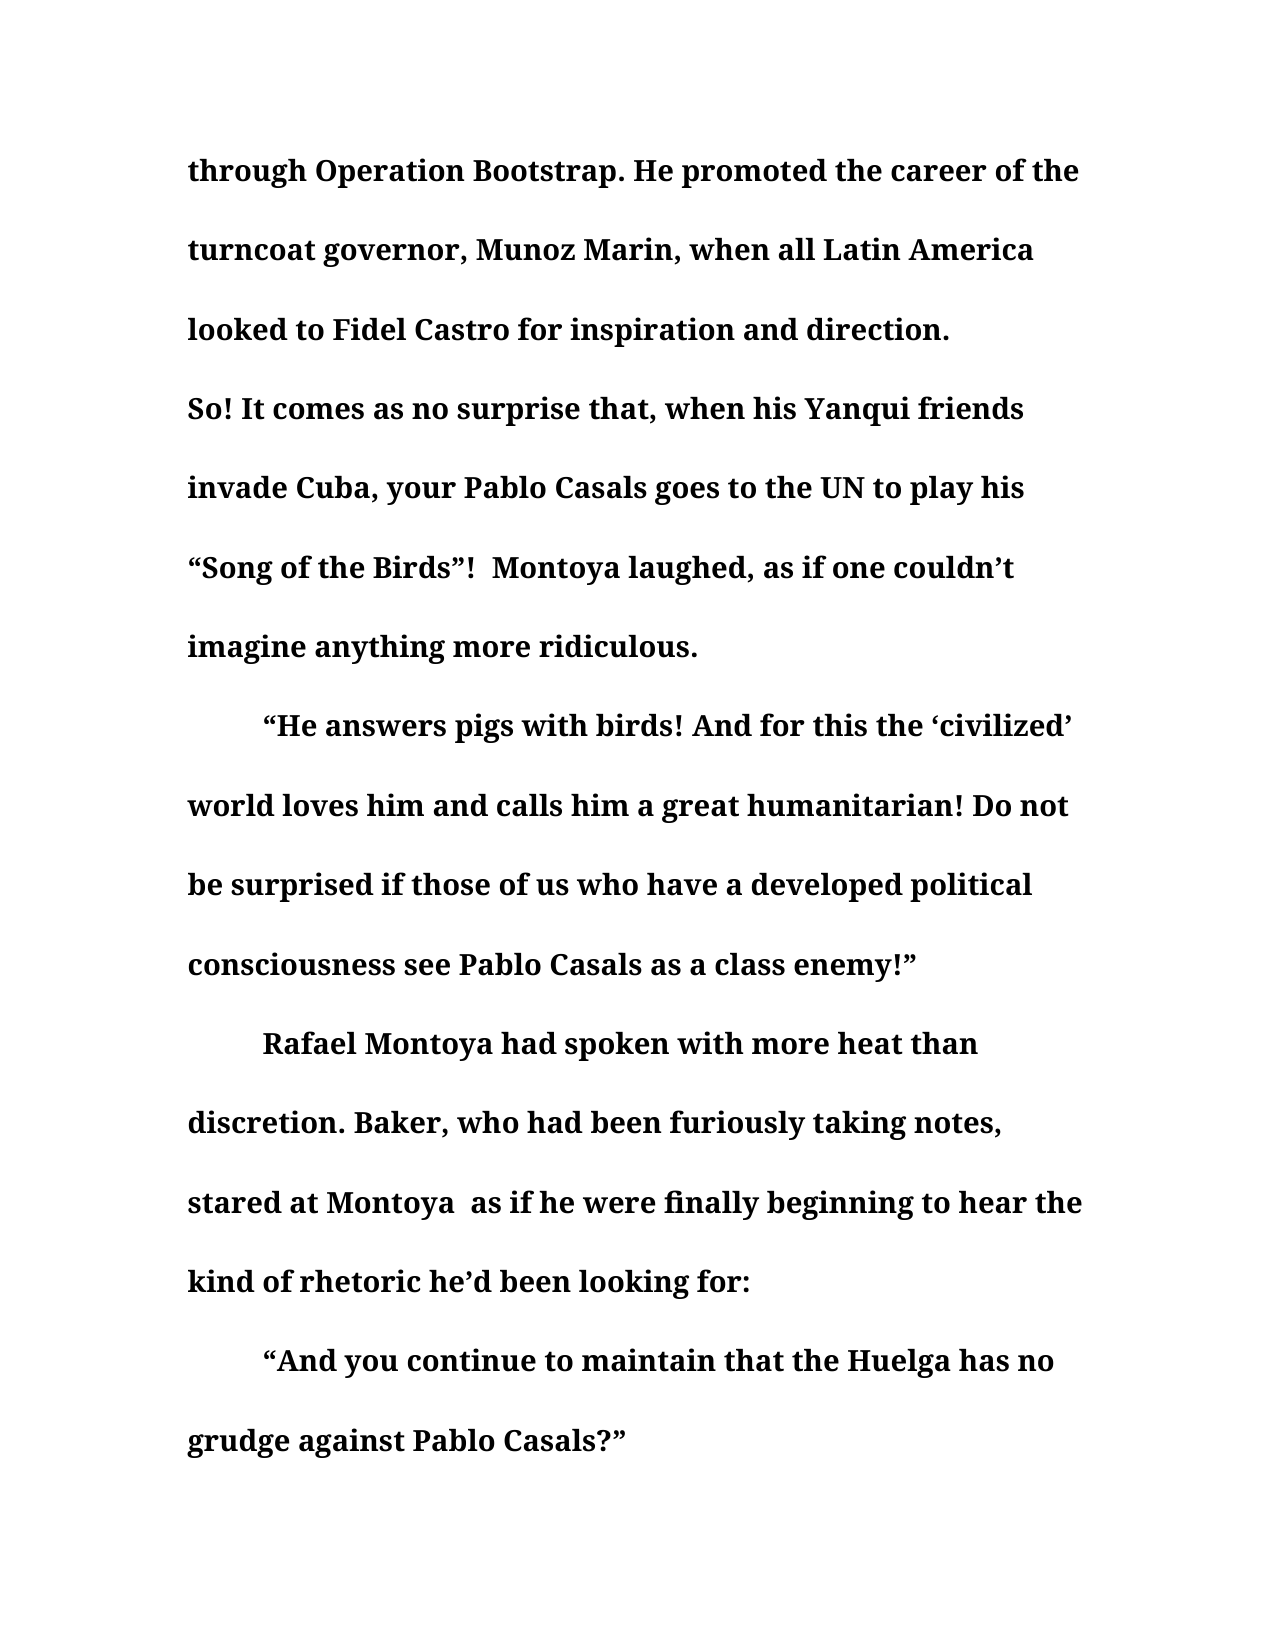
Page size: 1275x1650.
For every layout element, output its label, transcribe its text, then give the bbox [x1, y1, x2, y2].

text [187, 150, 1087, 348]
text “He answers pigs with birds! And for this the ‘civilized’ world loves him and calls him a great humanitarian! Do not be surprised if those of us who have a developed political consciousness see Pablo Casals as a class enemy!” [187, 706, 1087, 983]
text “And you continue to maintain that the Huelga has no grudge against Pablo Casals?” [187, 1341, 1087, 1460]
text So! It comes as no surprise that, when his Yanqui friends invade Cuba, your Pablo Casals goes to the UN to play his “Song of the Birds”! Montoya laughed, as if one couldn’t imagine anything more ridiculous. [187, 388, 1087, 666]
text Rafael Montoya had spoken with more heat than discretion. Baker, who had been furiously taking notes, stared at Montoya as if he were finally beginning to hear the kind of rhetoric he’d been looking for: [187, 1023, 1087, 1301]
